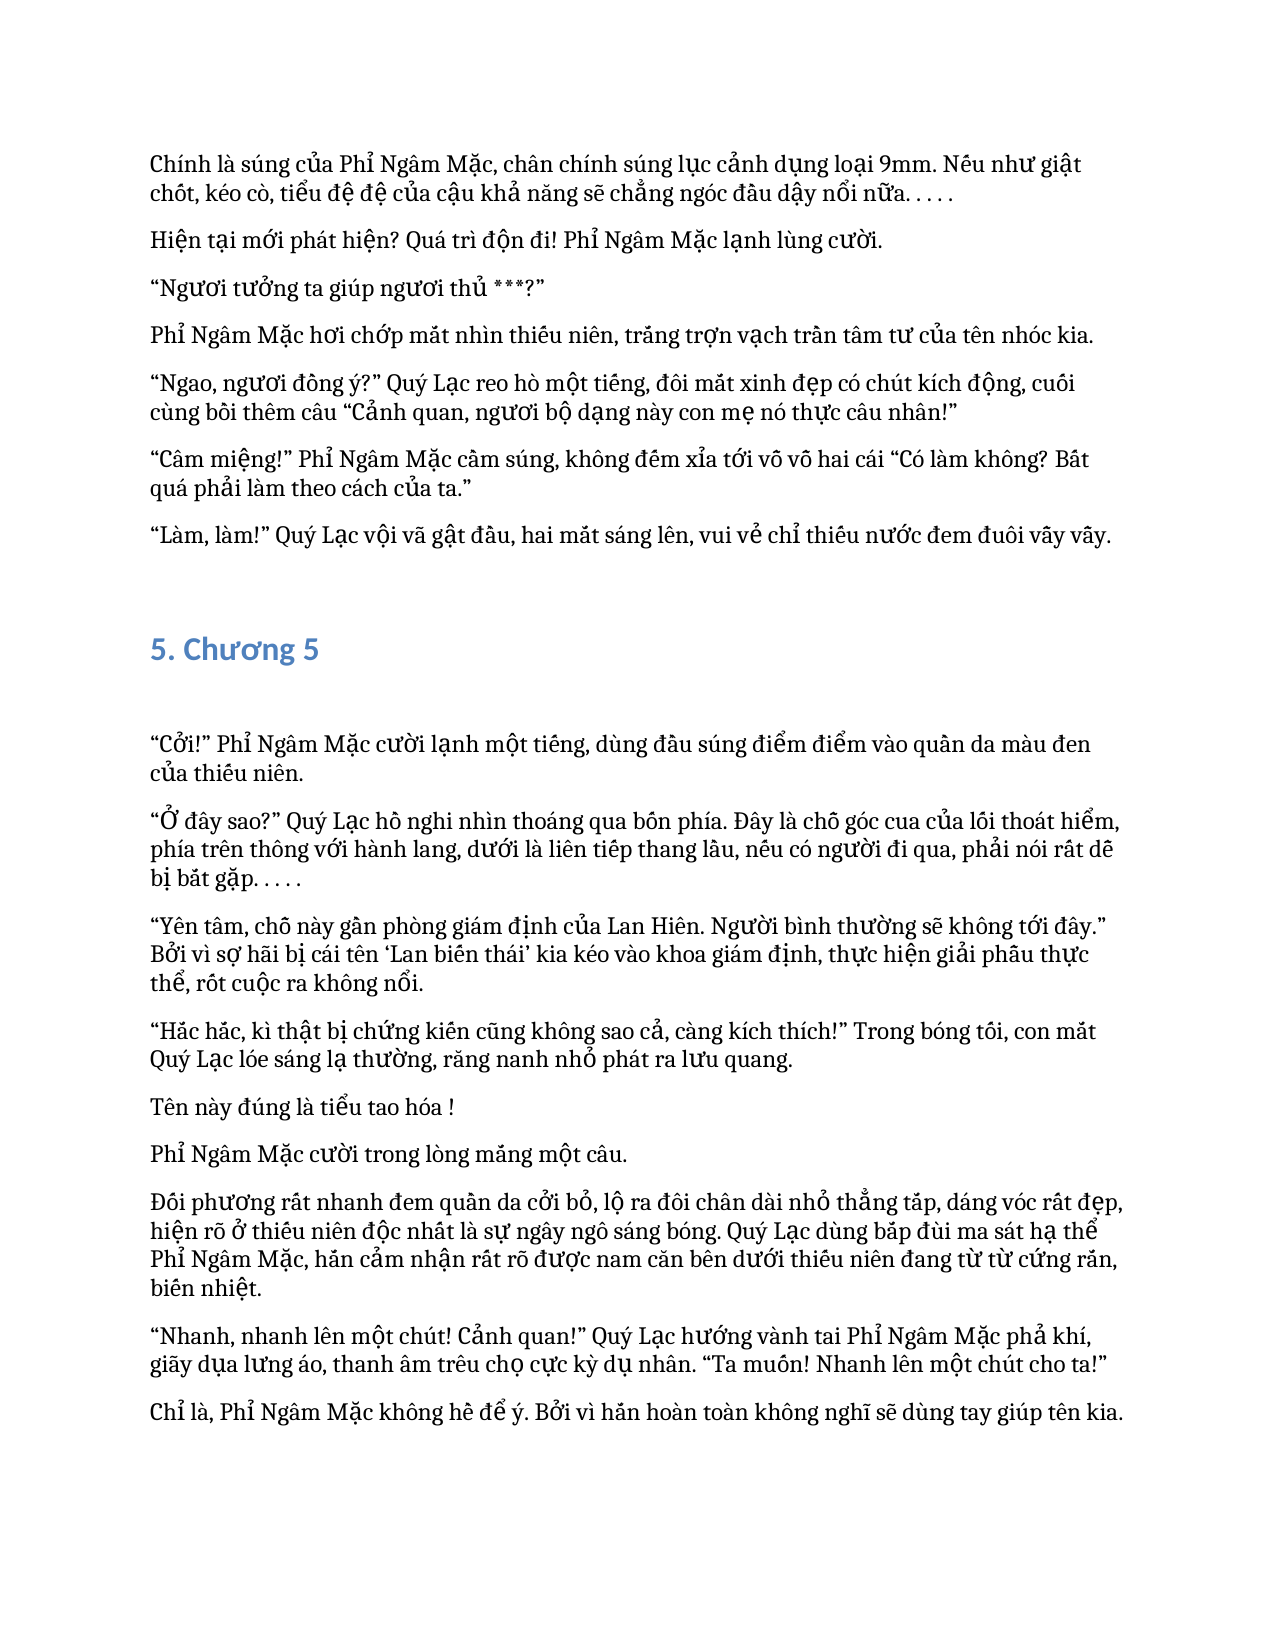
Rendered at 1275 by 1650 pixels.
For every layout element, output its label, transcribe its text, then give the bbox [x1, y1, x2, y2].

text “Ngươi tưởng ta giúp ngươi thủ ***?” [150, 274, 1125, 302]
text Phỉ Ngâm Mặc cười trong lòng mắng một câu. [150, 1140, 1125, 1169]
text “Yên tâm, chỗ này gần phòng giám định của Lan Hiên. Người bình thường sẽ không tới đây.” Bởi vì sợ hãi bị cái tên ‘Lan biến thái’ kia kéo vào khoa giám định, thực hiện giải phẫu thực thể, rốt cuộc ra không nổi. [150, 912, 1125, 998]
text Chính là súng của Phỉ Ngâm Mặc, chân chính súng lục cảnh dụng loại 9mm. Nếu như giật chốt, kéo cò, tiểu đệ đệ của cậu khả năng sẽ chẳng ngóc đầu dậy nổi nữa. . . . . [150, 150, 1125, 207]
text Chỉ là, Phỉ Ngâm Mặc không hề để ý. Bởi vì hắn hoàn toàn không nghĩ sẽ dùng tay giúp tên kia. [150, 1398, 1125, 1427]
text “Nhanh, nhanh lên một chút! Cảnh quan!” Quý Lạc hướng vành tai Phỉ Ngâm Mặc phả khí, giãy dụa lưng áo, thanh âm trêu chọ cực kỳ dụ nhân. “Ta muốn! Nhanh lên một chút cho ta!” [150, 1322, 1125, 1379]
text “Ở đây sao?” Quý Lạc hồ nghi nhìn thoáng qua bốn phía. Đây là chỗ góc cua của lối thoát hiểm, phía trên thông với hành lang, dưới là liên tiếp thang lầu, nếu có người đi qua, phải nói rất dễ bị bắt gặp. . . . . [150, 807, 1125, 893]
text “Làm, làm!” Quý Lạc vội vã gật đầu, hai mắt sáng lên, vui vẻ chỉ thiếu nước đem đuôi vẫy vẫy. [150, 521, 1125, 607]
text Tên này đúng là tiểu tao hóa ! [150, 1093, 1125, 1122]
text “Hắc hắc, kì thật bị chứng kiến cũng không sao cả, càng kích thích!” Trong bóng tối, con mắt Quý Lạc lóe sáng lạ thường, răng nanh nhỏ phát ra lưu quang. [150, 1017, 1125, 1074]
text “Câm miệng!” Phỉ Ngâm Mặc cầm súng, không đếm xỉa tới vỗ vỗ hai cái “Có làm không? Bất quá phải làm theo cách của ta.” [150, 445, 1125, 502]
text Phỉ Ngâm Mặc hơi chớp mắt nhìn thiếu niên, trắng trợn vạch trần tâm tư của tên nhóc kia. [150, 321, 1125, 350]
text Đối phương rất nhanh đem quần da cởi bỏ, lộ ra đôi chân dài nhỏ thẳng tắp, dáng vóc rất đẹp, hiện rõ ở thiếu niên độc nhất là sự ngây ngô sáng bóng. Quý Lạc dùng bắp đùi ma sát hạ thể Phỉ Ngâm Mặc, hắn cảm nhận rất rõ được nam căn bên dưới thiếu niên đang từ từ cứng rắn, biến nhiệt. [150, 1188, 1125, 1303]
text “Ngao, ngươi đồng ý?” Quý Lạc reo hò một tiếng, đôi mắt xinh đẹp có chút kích động, cuối cùng bồi thêm câu “Cảnh quan, ngươi bộ dạng này con mẹ nó thực câu nhân!” [150, 369, 1125, 426]
subtitle 5. Chương 5 [150, 628, 1125, 669]
text Hiện tại mới phát hiện? Quá trì độn đi! Phỉ Ngâm Mặc lạnh lùng cười. [150, 226, 1125, 255]
text “Cởi!” Phỉ Ngâm Mặc cười lạnh một tiếng, dùng đầu súng điểm điểm vào quần da màu đen của thiếu niên. [150, 673, 1125, 788]
